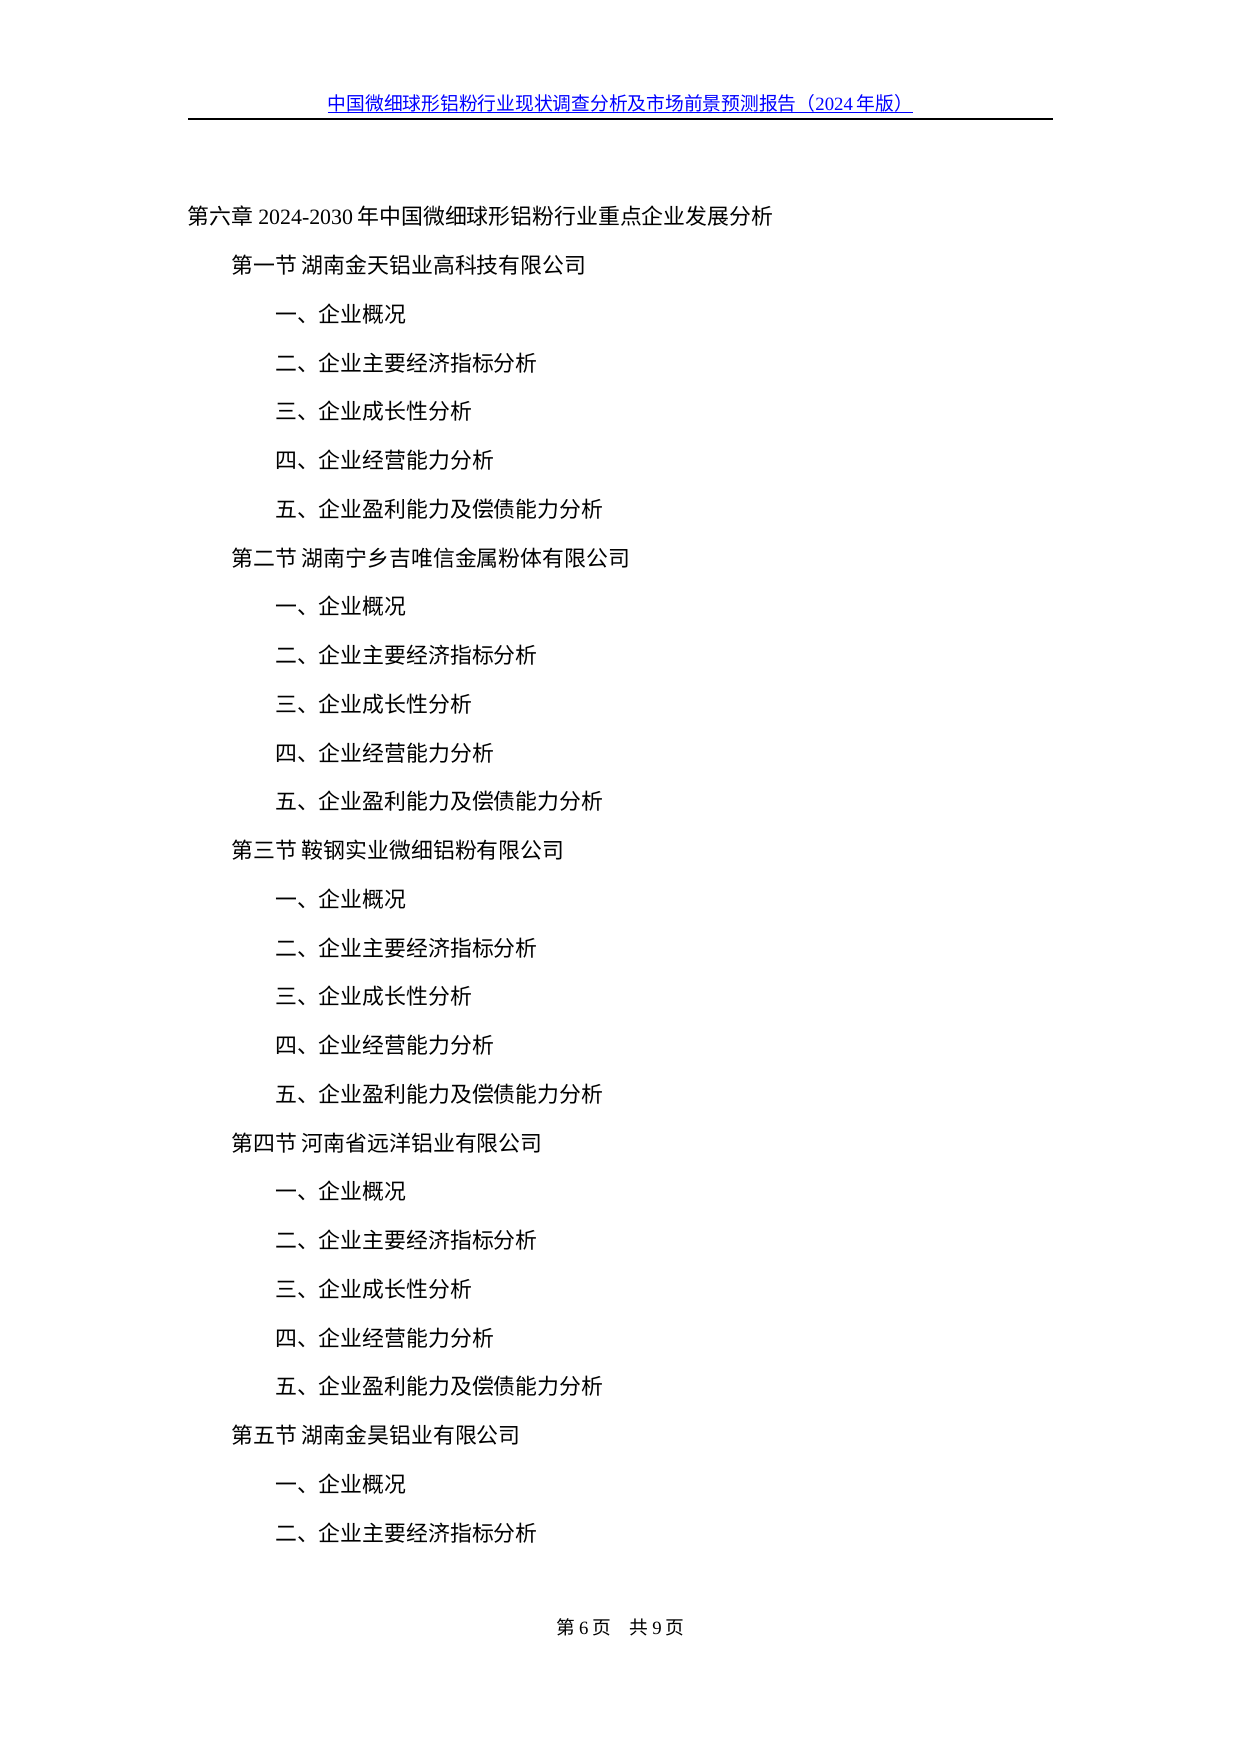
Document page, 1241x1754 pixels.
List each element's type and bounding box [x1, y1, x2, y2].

text [187, 150, 1053, 1548]
